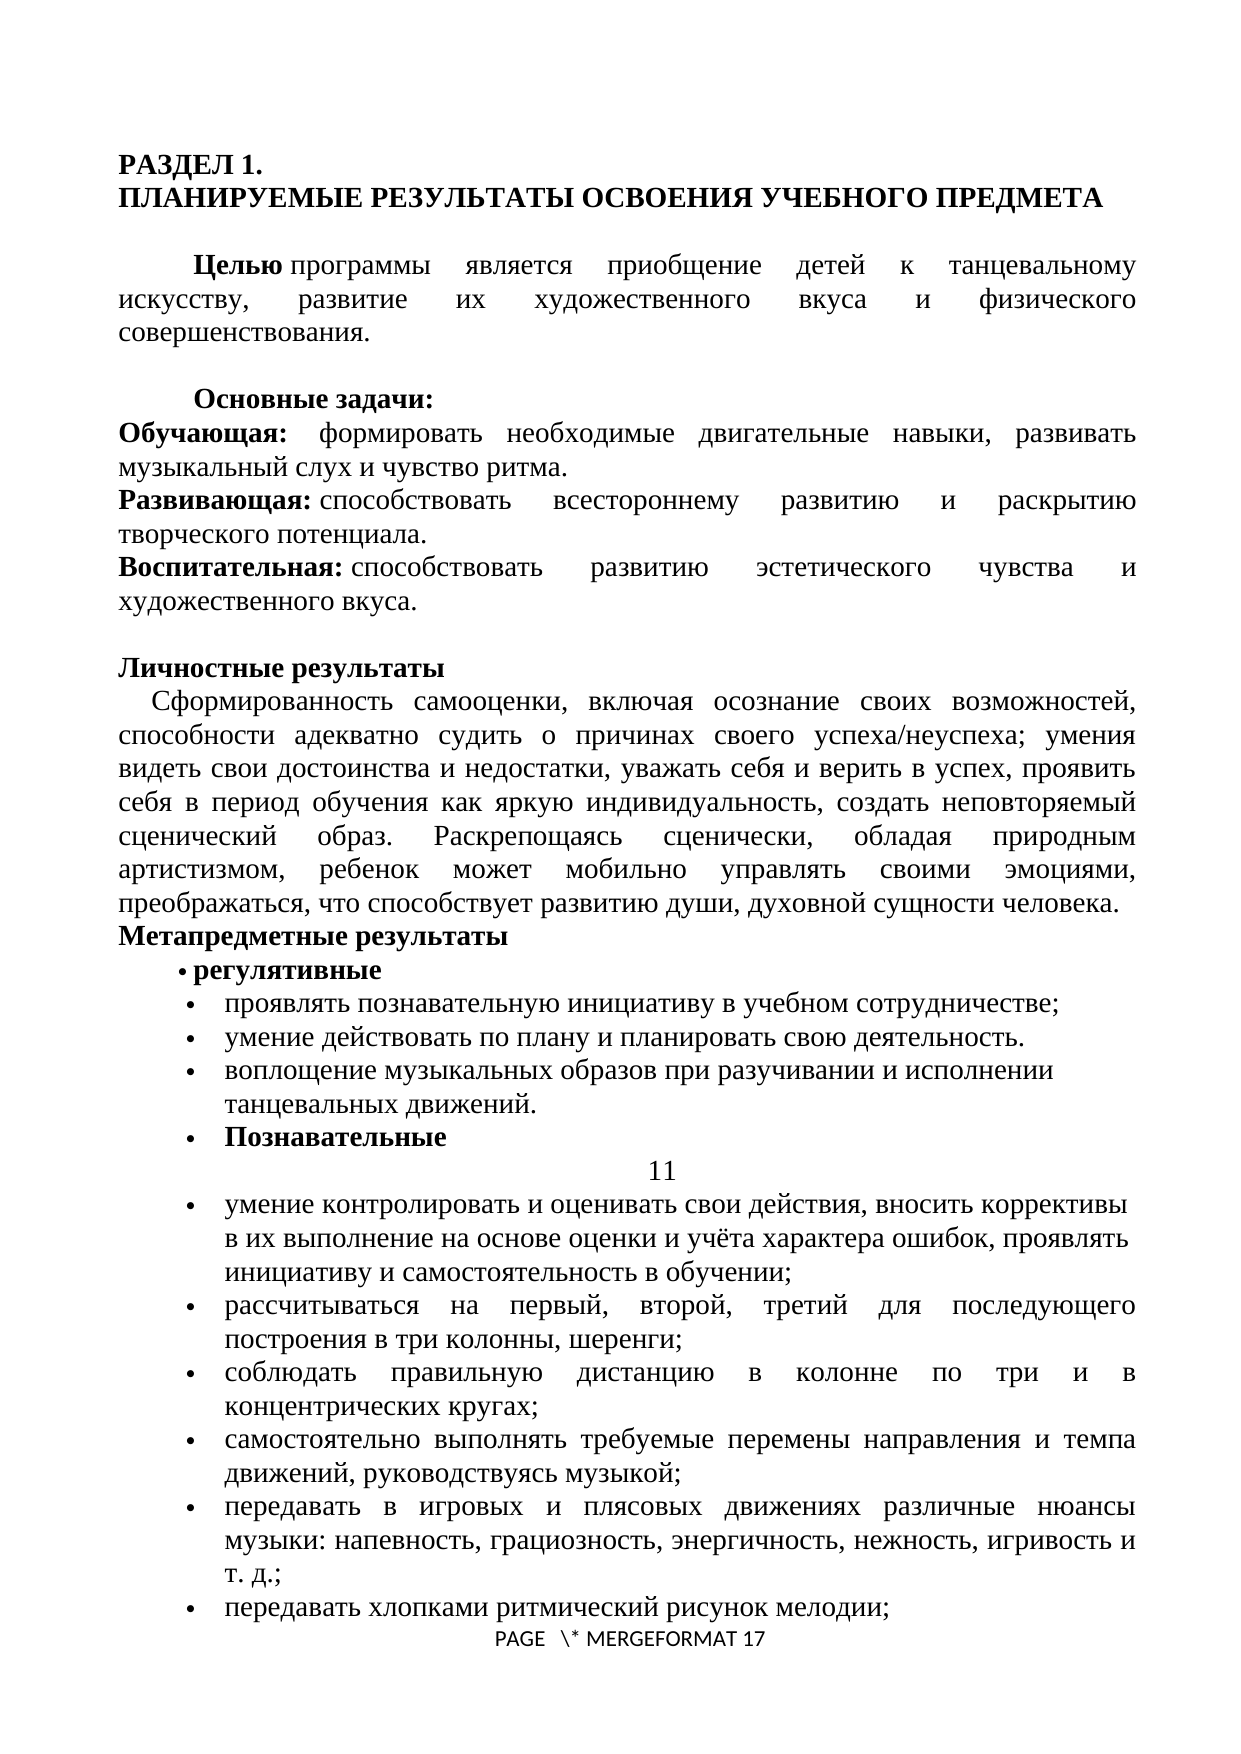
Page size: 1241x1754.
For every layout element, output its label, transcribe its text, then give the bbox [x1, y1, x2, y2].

list проявлять познавательную инициативу в учебном сотрудничестве; [187, 985, 1137, 1019]
text Обучающая: формировать необходимые двигательные навыки, развивать музыкальный слух и чувство ритма. [118, 415, 1137, 482]
list передавать хлопками ритмический рисунок мелодии; [187, 1589, 1137, 1623]
text Развивающая: способствовать всестороннему развитию и раскрытию творческого потенциала. [118, 482, 1137, 549]
list рассчитываться на первый, второй, третий для последующего построения в три колонны, шеренги; [187, 1287, 1137, 1354]
text 11 [187, 1153, 1137, 1187]
text Сформированность самооценки, включая осознание своих возможностей, способности адекватно судить о причинах своего успеха/неуспеха; умения видеть свои достоинства и недостатки, уважать себя и верить в успех, проявить себя в период обучения как яркую индивидуальность, создать неповторяемый сценический образ. Раскрепощаясь сценически, обладая природным артистизмом, ребенок может мобильно управлять своими эмоциями, преображаться, что способствует развитию души, духовной сущности человека. [118, 683, 1137, 918]
list соблюдать правильную дистанцию в колонне по три и в концентрических кругах; [187, 1354, 1137, 1421]
list Познавательные [187, 1119, 1137, 1153]
list регулятивные [179, 952, 1137, 985]
text Метапредметные результаты [118, 918, 1137, 952]
list самостоятельно выполнять требуемые перемены направления и темпа движений, руководствуясь музыкой; [187, 1421, 1137, 1488]
text Целью программы является приобщение детей к танцевальному искусству, развитие их художественного вкуса и физического совершенствования. [118, 247, 1137, 348]
list умение контролировать и оценивать свои действия, вносить коррективы в их выполнение на основе оценки и учёта характера ошибок, проявлять инициативу и самостоятельность в обучении; [187, 1187, 1137, 1287]
text РАЗДЕЛ 1. [118, 147, 1137, 180]
list передавать в игровых и плясовых движениях различные нюансы музыки: напевность, грациозность, энергичность, нежность, игривость и т. д.; [187, 1488, 1137, 1589]
text Воспитательная: способствовать развитию эстетического чувства и художественного вкуса. [118, 549, 1137, 616]
text ПЛАНИРУЕМЫЕ РЕЗУЛЬТАТЫ ОСВОЕНИЯ УЧЕБНОГО ПРЕДМЕТА [118, 180, 1137, 214]
list воплощение музыкальных образов при разучивании и исполнении танцевальных движений. [187, 1052, 1137, 1119]
list умение действовать по плану и планировать свою деятельность. [187, 1019, 1137, 1052]
text Личностные результаты [118, 650, 1137, 683]
text Основные задачи: [118, 382, 1137, 415]
